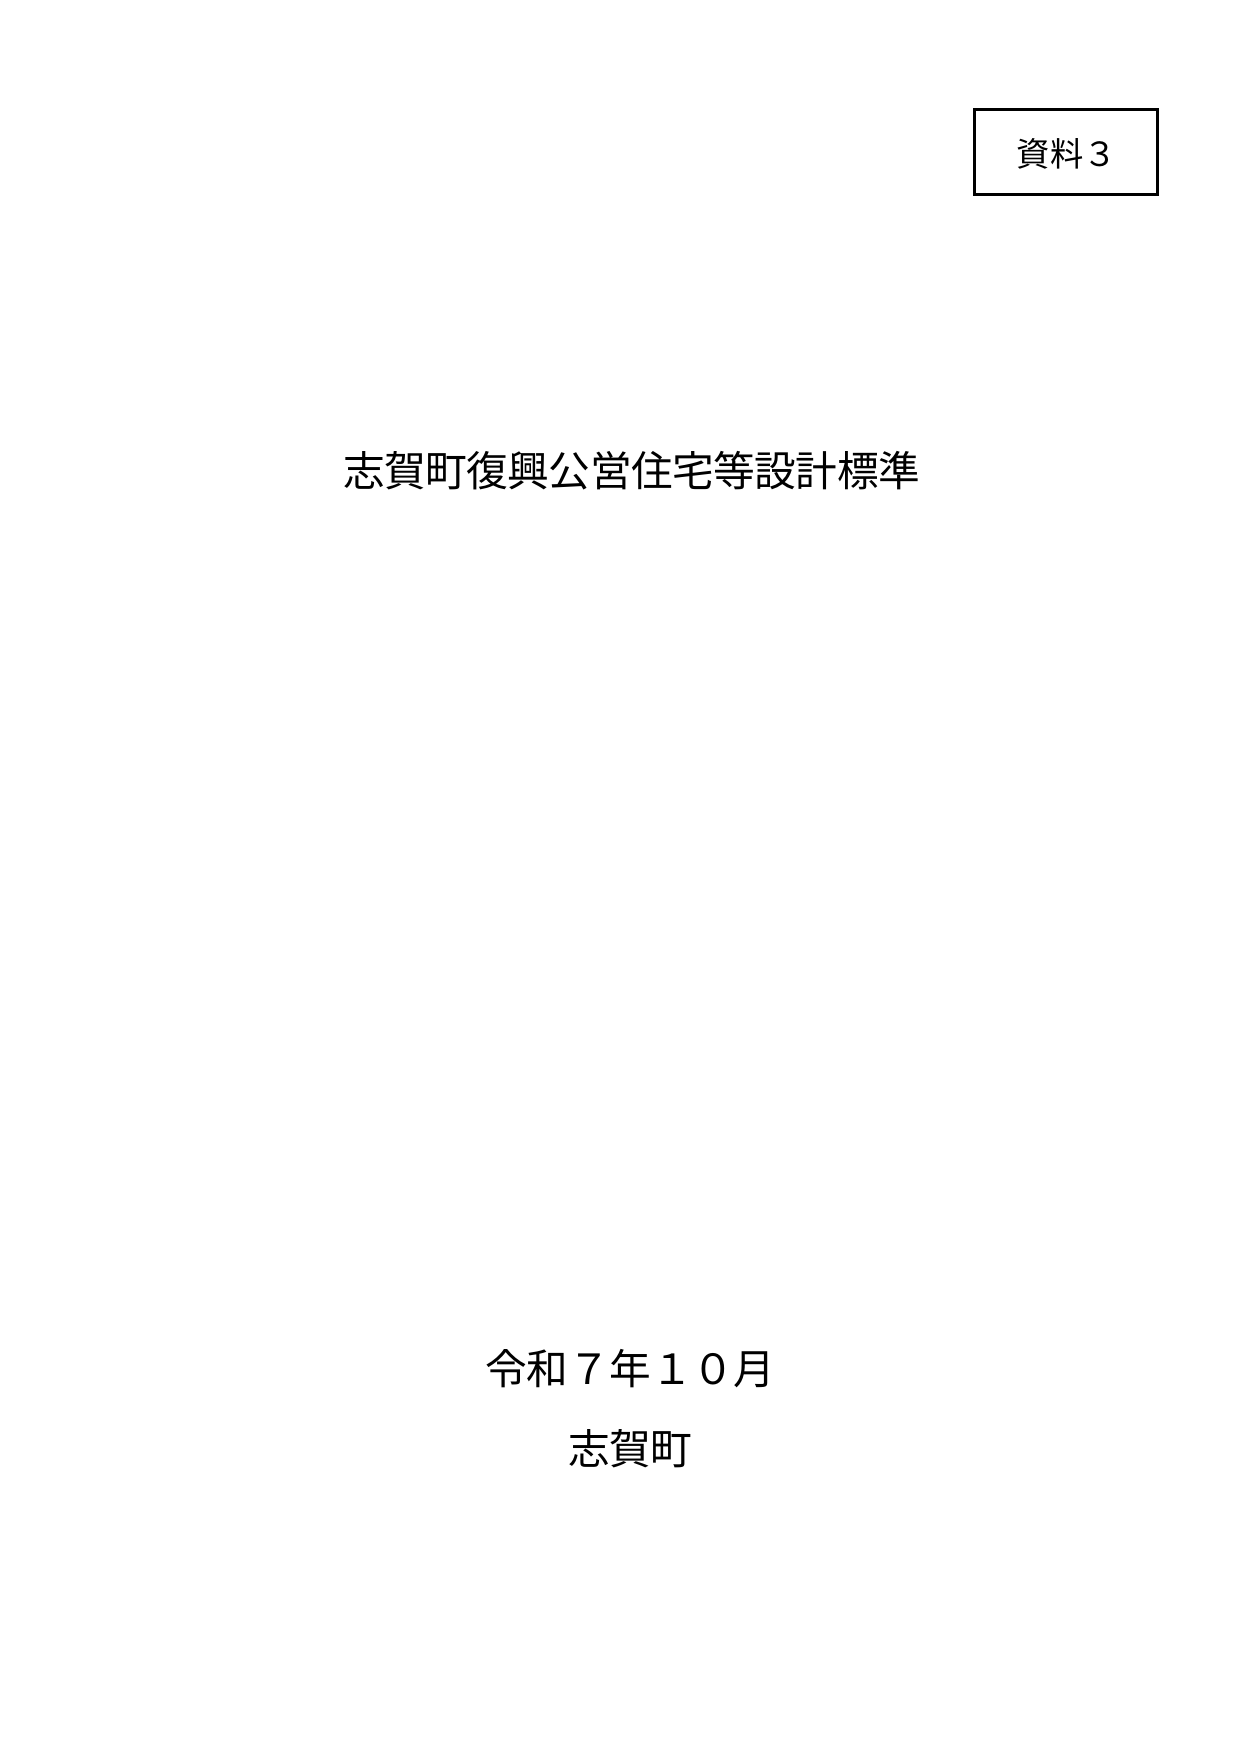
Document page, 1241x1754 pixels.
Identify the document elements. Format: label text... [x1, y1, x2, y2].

title 志賀町復興公営住宅等設計標準 [151, 438, 1112, 498]
title 志賀町 [148, 1416, 1111, 1476]
title 令和７年１０月 [149, 1336, 1111, 1396]
